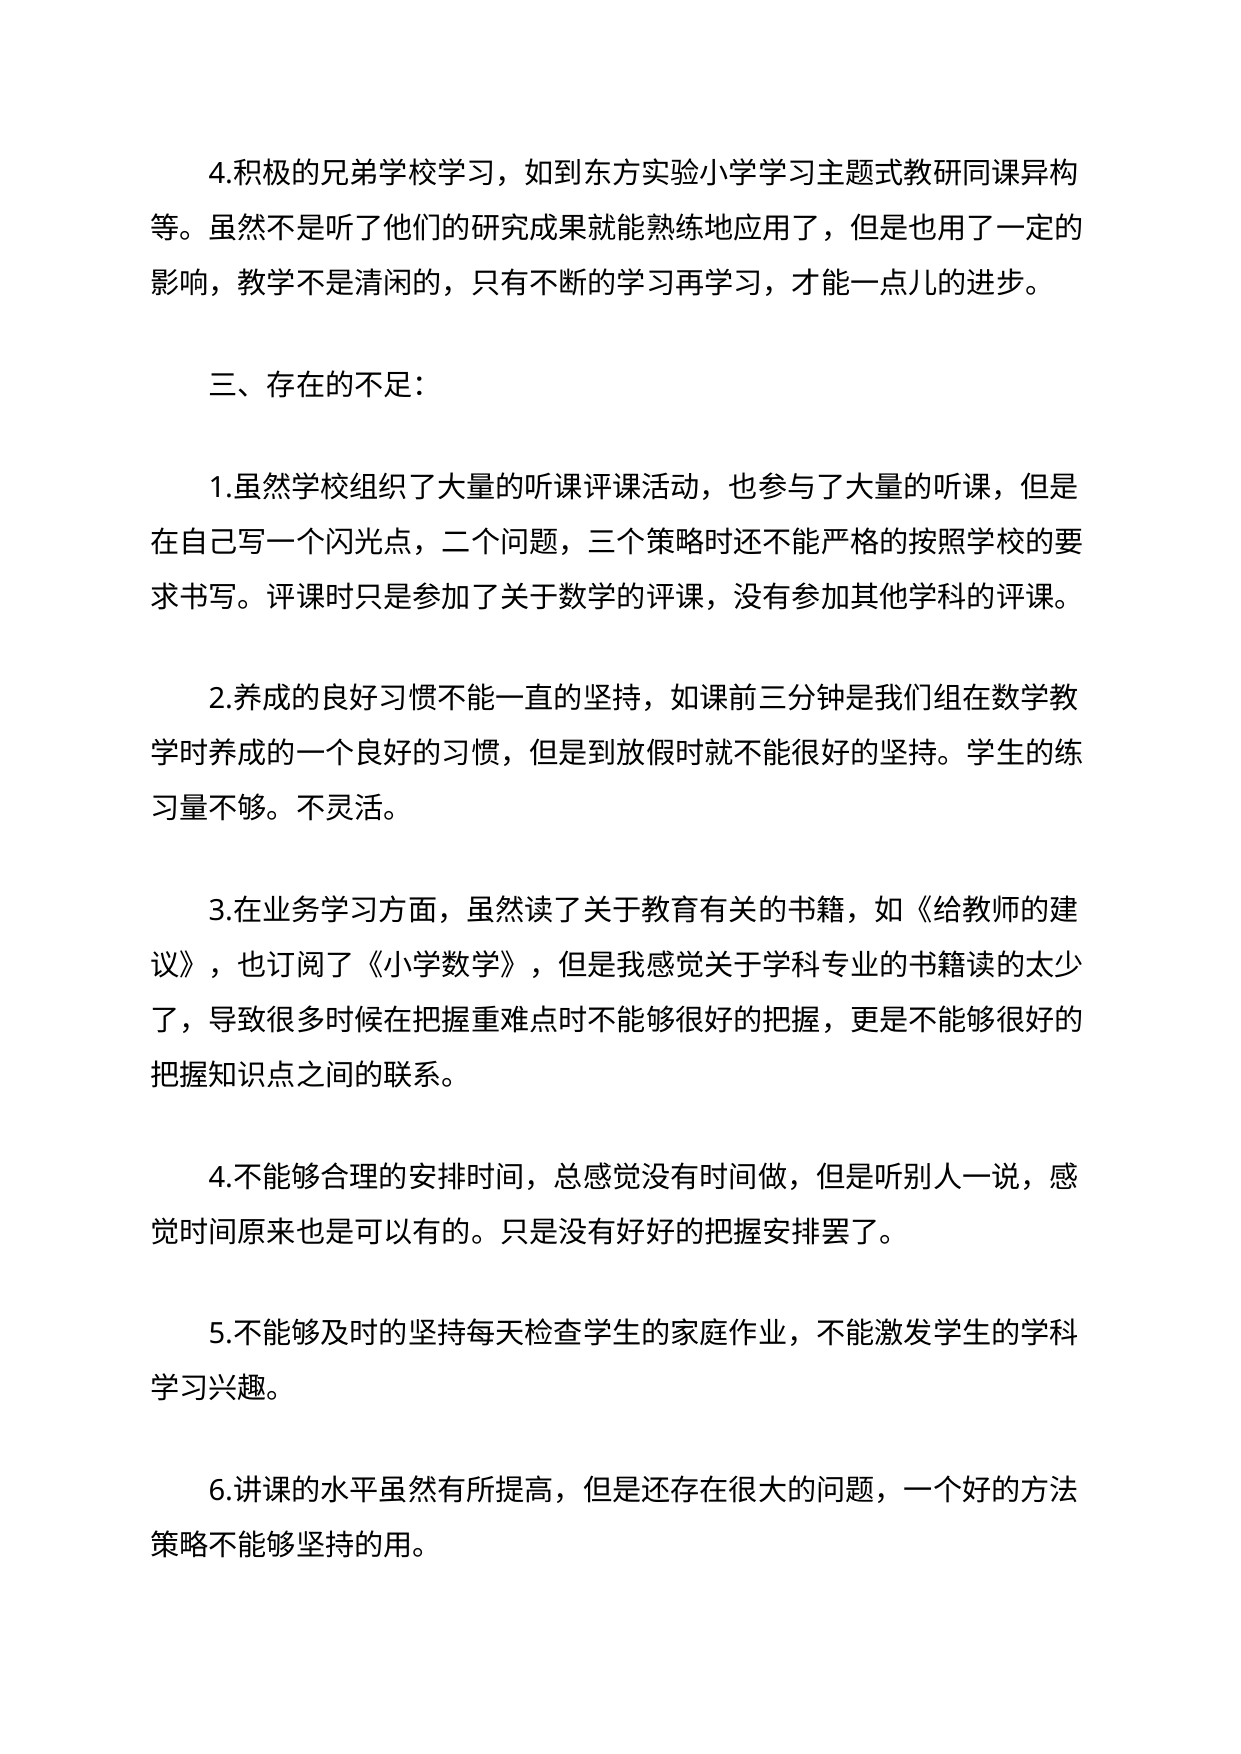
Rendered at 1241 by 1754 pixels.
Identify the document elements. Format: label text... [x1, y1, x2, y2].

text 4.积极的兄弟学校学习，如到东方实验小学学习主题式教研同课异构等。虽然不是听了他们的研究成果就能熟练地应用了，但是也用了一定的影响，教学不是清闲的，只有不断的学习再学习，才能一点儿的进步。 [150, 150, 1090, 302]
text 5.不能够及时的坚持每天检查学生的家庭作业，不能激发学生的学科学习兴趣。 [150, 1310, 1090, 1407]
text 6.讲课的水平虽然有所提高，但是还存在很大的问题，一个好的方法策略不能够坚持的用。 [150, 1467, 1090, 1564]
text 三、存在的不足： [150, 362, 1090, 404]
text 3.在业务学习方面，虽然读了关于教育有关的书籍，如《给教师的建议》，也订阅了《小学数学》，但是我感觉关于学科专业的书籍读的太少了，导致很多时候在把握重难点时不能够很好的把握，更是不能够很好的把握知识点之间的联系。 [150, 887, 1090, 1094]
text 4.不能够合理的安排时间，总感觉没有时间做，但是听别人一说，感觉时间原来也是可以有的。只是没有好好的把握安排罢了。 [150, 1153, 1090, 1251]
text 1.虽然学校组织了大量的听课评课活动，也参与了大量的听课，但是在自己写一个闪光点，二个问题，三个策略时还不能严格的按照学校的要求书写。评课时只是参加了关于数学的评课，没有参加其他学科的评课。 [150, 463, 1090, 616]
text 2.养成的良好习惯不能一直的坚持，如课前三分钟是我们组在数学教学时养成的一个良好的习惯，但是到放假时就不能很好的坚持。学生的练习量不够。不灵活。 [150, 675, 1090, 827]
